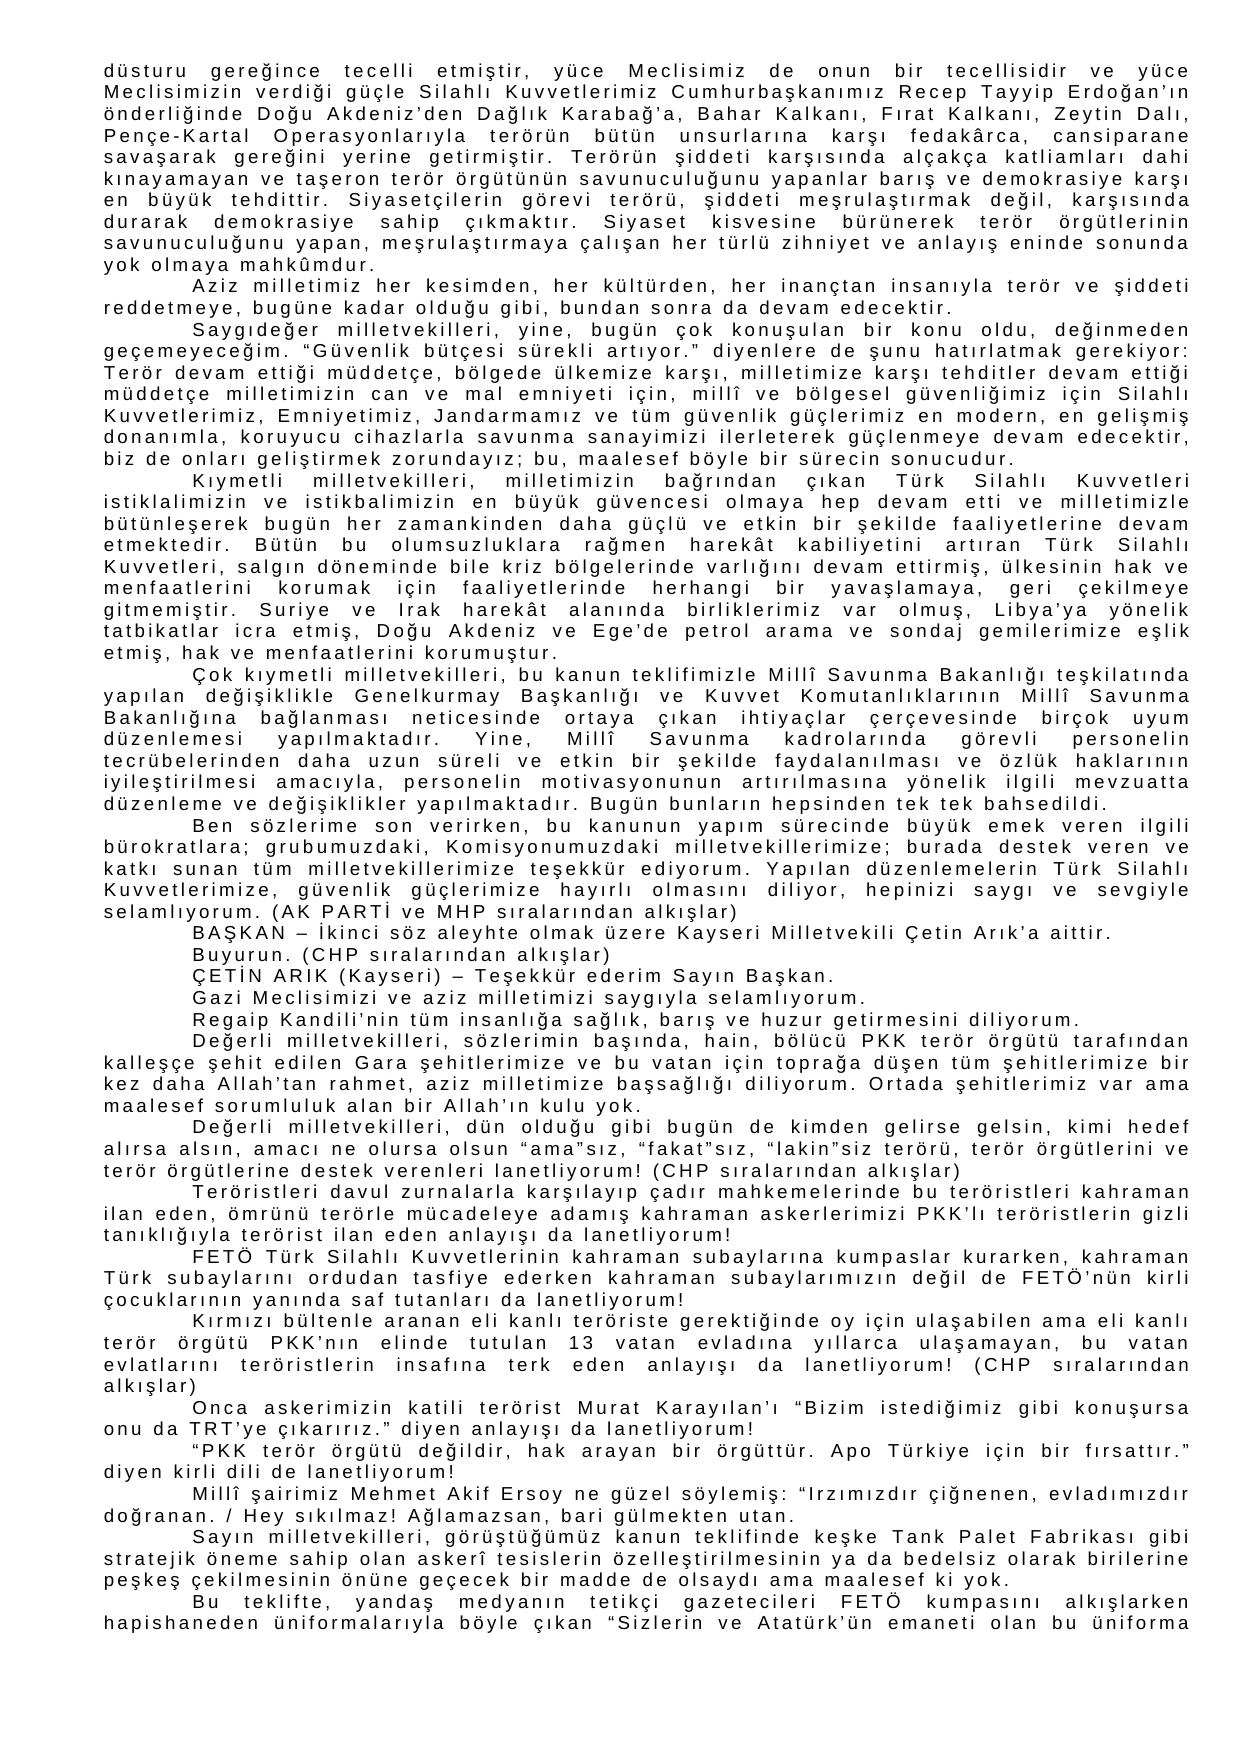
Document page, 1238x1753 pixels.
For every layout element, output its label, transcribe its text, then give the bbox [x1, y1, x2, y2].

text BAŞKAN – İkinci söz aleyhte olmak üzere Kayseri Milletvekili Çetin Arık’a aittir. [103, 922, 1190, 944]
text FETÖ Türk Silahlı Kuvvetlerinin kahraman subaylarına kumpaslar kurarken, kahraman Türk subaylarını ordudan tasfiye ederken kahraman subaylarımızın değil de FETÖ’nün kirli çocuklarının yanında saf tutanları da lanetliyorum! [103, 1246, 1190, 1310]
text Regaip Kandili’nin tüm insanlığa sağlık, barış ve huzur getirmesini diliyorum. [103, 1008, 1190, 1030]
text Kıymetli milletvekilleri, milletimizin bağrından çıkan Türk Silahlı Kuvvetleri istiklalimizin ve istikbalimizin en büyük güvencesi olmaya hep devam etti ve milletimizle bütünleşerek bugün her zamankinden daha güçlü ve etkin bir şekilde faaliyetlerine devam etmektedir. Bütün bu olumsuzluklara rağmen harekât kabiliyetini artıran Türk Silahlı Kuvvetleri, salgın döneminde bile kriz bölgelerinde varlığını devam ettirmiş, ülkesinin hak ve menfaatlerini korumak için faaliyetlerinde herhangi bir yavaşlamaya, geri çekilmeye gitmemiştir. Suriye ve Irak harekât alanında birliklerimiz var olmuş, Libya’ya yönelik tatbikatlar icra etmiş, Doğu Akdeniz ve Ege’de petrol arama ve sondaj gemilerimize eşlik etmiş, hak ve menfaatlerini korumuştur. [103, 469, 1190, 663]
text Onca askerimizin katili terörist Murat Karayılan’ı “Bizim istediğimiz gibi konuşursa onu da TRT’ye çıkarırız.” diyen anlayışı da lanetliyorum! [103, 1397, 1190, 1440]
text Değerli milletvekilleri, sözlerimin başında, hain, bölücü PKK terör örgütü tarafından kalleşçe şehit edilen Gara şehitlerimize ve bu vatan için toprağa düşen tüm şehitlerimize bir kez daha Allah’tan rahmet, aziz milletimize başsağlığı diliyorum. Ortada şehitlerimiz var ama maalesef sorumluluk alan bir Allah’ın kulu yok. [103, 1030, 1190, 1116]
text Millî şairimiz Mehmet Akif Ersoy ne güzel söylemiş: “Irzımızdır çiğnenen, evladımızdır doğranan. / Hey sıkılmaz! Ağlamazsan, bari gülmekten utan. [103, 1483, 1190, 1526]
text Değerli milletvekilleri, dün olduğu gibi bugün de kimden gelirse gelsin, kimi hedef alırsa alsın, amacı ne olursa olsun “ama”sız, “fakat”sız, “lakin”siz terörü, terör örgütlerini ve terör örgütlerine destek verenleri lanetliyorum! (CHP sıralarından alkışlar) [103, 1116, 1190, 1181]
text Sayın milletvekilleri, görüştüğümüz kanun teklifinde keşke Tank Palet Fabrikası gibi stratejik öneme sahip olan askerî tesislerin özelleştirilmesinin ya da bedelsiz olarak birilerine peşkeş çekilmesinin önüne geçecek bir madde de olsaydı ama maalesef ki yok. [103, 1526, 1190, 1591]
text Çok kıymetli milletvekilleri, bu kanun teklifimizle Millî Savunma Bakanlığı teşkilatında yapılan değişiklikle Genelkurmay Başkanlığı ve Kuvvet Komutanlıklarının Millî Savunma Bakanlığına bağlanması neticesinde ortaya çıkan ihtiyaçlar çerçevesinde birçok uyum düzenlemesi yapılmaktadır. Yine, Millî Savunma kadrolarında görevli personelin tecrübelerinden daha uzun süreli ve etkin bir şekilde faydalanılması ve özlük haklarının iyileştirilmesi amacıyla, personelin motivasyonunun artırılmasına yönelik ilgili mevzuatta düzenleme ve değişiklikler yapılmaktadır. Bugün bunların hepsinden tek tek bahsedildi. [103, 663, 1190, 814]
text “PKK terör örgütü değildir, hak arayan bir örgüttür. Apo Türkiye için bir fırsattır.” diyen kirli dili de lanetliyorum! [103, 1440, 1190, 1483]
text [103, 1591, 1190, 1634]
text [103, 60, 1190, 275]
text Kırmızı bültenle aranan eli kanlı teröriste gerektiğinde oy için ulaşabilen ama eli kanlı terör örgütü PKK’nın elinde tutulan 13 vatan evladına yıllarca ulaşamayan, bu vatan evlatlarını teröristlerin insafına terk eden anlayışı da lanetliyorum! (CHP sıralarından alkışlar) [103, 1310, 1190, 1397]
text Teröristleri davul zurnalarla karşılayıp çadır mahkemelerinde bu teröristleri kahraman ilan eden, ömrünü terörle mücadeleye adamış kahraman askerlerimizi PKK’lı teröristlerin gizli tanıklığıyla terörist ilan eden anlayışı da lanetliyorum! [103, 1181, 1190, 1246]
text Buyurun. (CHP sıralarından alkışlar) [103, 944, 1190, 965]
text ÇETİN ARIK (Kayseri) – Teşekkür ederim Sayın Başkan. [103, 965, 1190, 987]
text Ben sözlerime son verirken, bu kanunun yapım sürecinde büyük emek veren ilgili bürokratlara; grubumuzdaki, Komisyonumuzdaki milletvekillerimize; burada destek veren ve katkı sunan tüm milletvekillerimize teşekkür ediyorum. Yapılan düzenlemelerin Türk Silahlı Kuvvetlerimize, güvenlik güçlerimize hayırlı olmasını diliyor, hepinizi saygı ve sevgiyle selamlıyorum. (AK PARTİ ve MHP sıralarından alkışlar) [103, 814, 1190, 922]
text Saygıdeğer milletvekilleri, yine, bugün çok konuşulan bir konu oldu, değinmeden geçemeyeceğim. “Güvenlik bütçesi sürekli artıyor.” diyenlere de şunu hatırlatmak gerekiyor: Terör devam ettiği müddetçe, bölgede ülkemize karşı, milletimize karşı tehditler devam ettiği müddetçe milletimizin can ve mal emniyeti için, millî ve bölgesel güvenliğimiz için Silahlı Kuvvetlerimiz, Emniyetimiz, Jandarmamız ve tüm güvenlik güçlerimiz en modern, en gelişmiş donanımla, koruyucu cihazlarla savunma sanayimizi ilerleterek güçlenmeye devam edecektir, biz de onları geliştirmek zorundayız; bu, maalesef böyle bir sürecin sonucudur. [103, 318, 1190, 469]
text Gazi Meclisimizi ve aziz milletimizi saygıyla selamlıyorum. [103, 987, 1190, 1008]
text Aziz milletimiz her kesimden, her kültürden, her inançtan insanıyla terör ve şiddeti reddetmeye, bugüne kadar olduğu gibi, bundan sonra da devam edecektir. [103, 275, 1190, 318]
